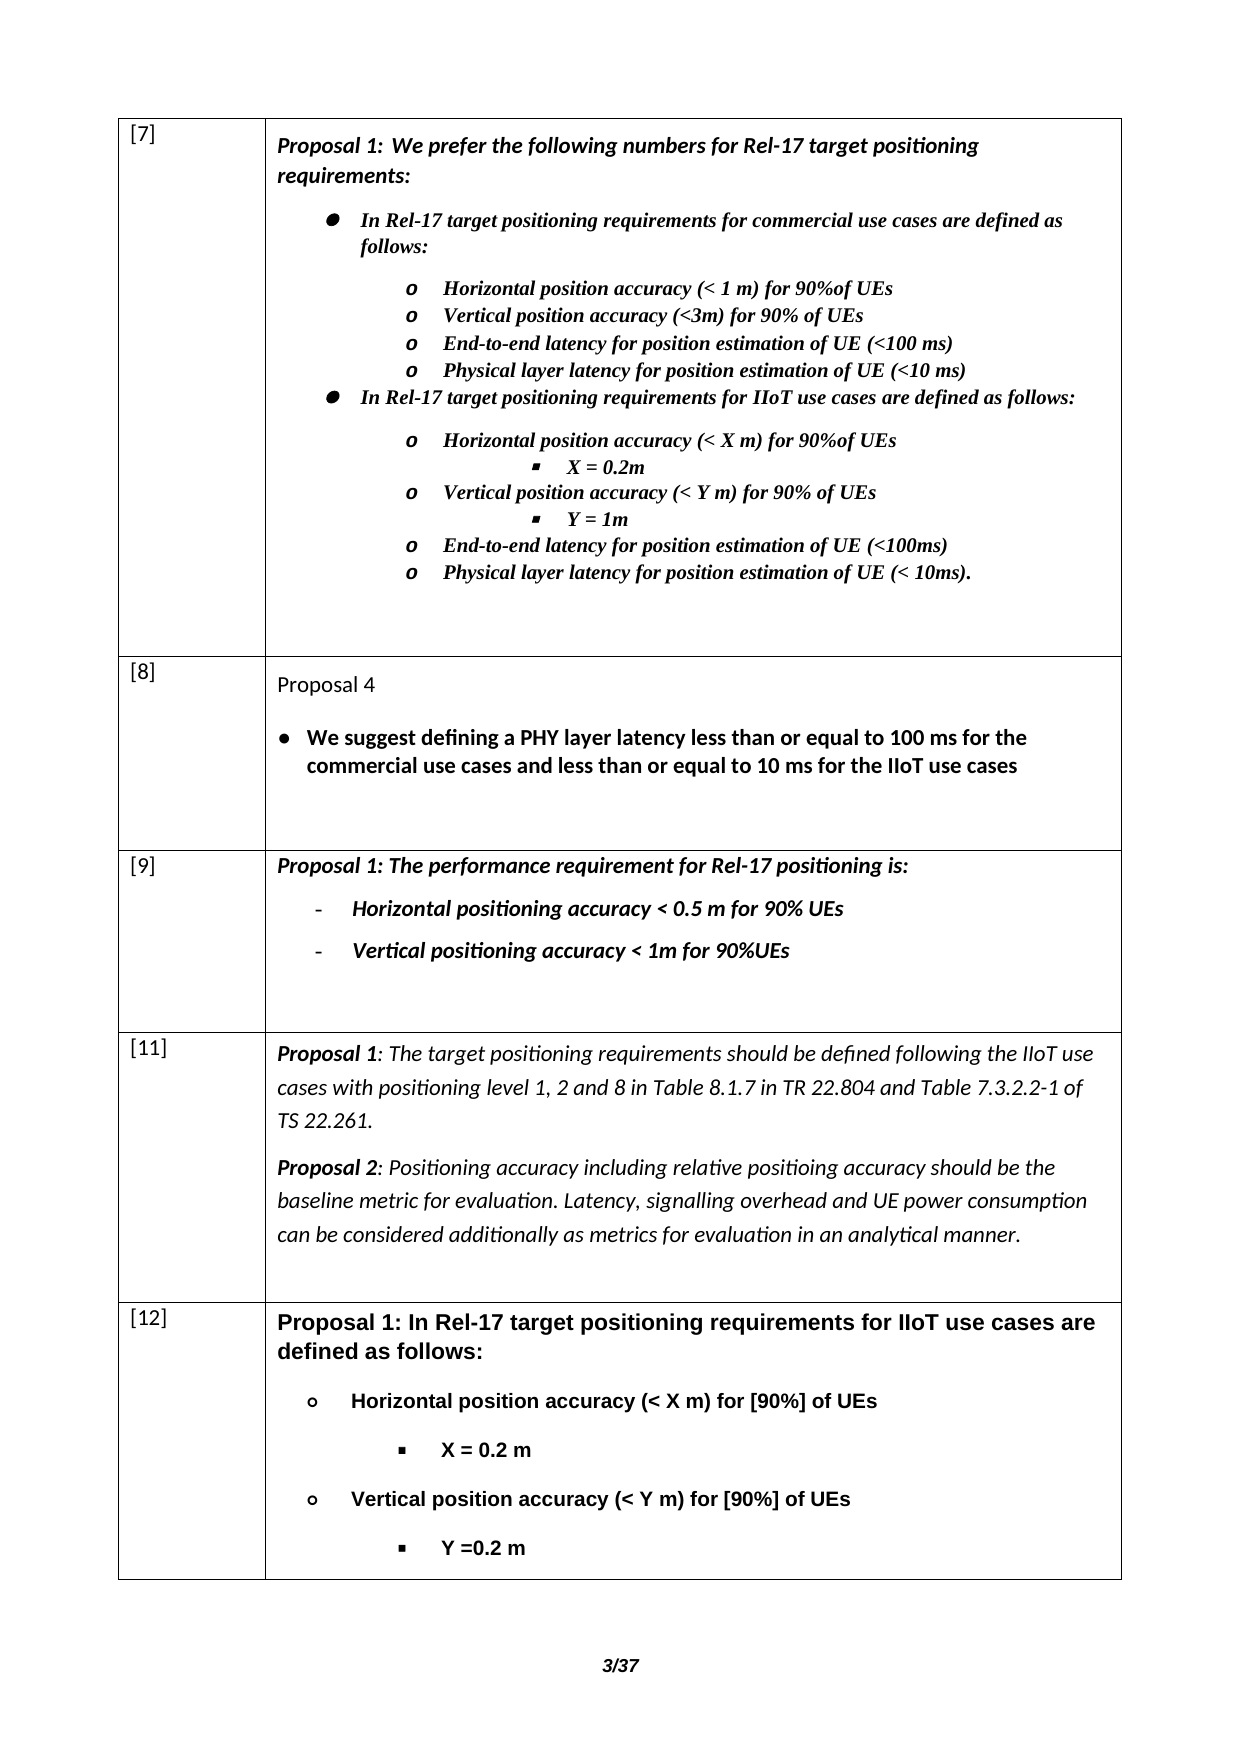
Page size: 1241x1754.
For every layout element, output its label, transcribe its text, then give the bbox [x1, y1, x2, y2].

table_cell [8] [119, 657, 265, 850]
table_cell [266, 1303, 1121, 1579]
table_cell Proposal 1: The performance requirement for Rel-17 positioning is: Horizontal positioning accuracy < 0.5 m for 90% UEs Vertical positioning accuracy < 1m for 90%UEs [266, 851, 1121, 1032]
table_cell Proposal 1: The target positioning requirements should be defined following the IIoT use cases with positioning level 1, 2 and 8 in Table 8.1.7 in TR 22.804 and Table 7.3.2.2-1 of TS 22.261. Proposal 2: Positioning accuracy including relative positioing accuracy should be the baseline metric for evaluation. Latency, signalling overhead and UE power consumption can be considered additionally as metrics for evaluation in an analytical manner. [266, 1033, 1121, 1302]
table_cell [7] [119, 119, 265, 656]
table_cell Proposal 4 We suggest defining a PHY layer latency less than or equal to 100 ms for the commercial use cases and less than or equal to 10 ms for the IIoT use cases [266, 657, 1121, 850]
table_cell [11] [119, 1033, 265, 1302]
table_cell [12] [119, 1303, 265, 1579]
table_cell [9] [119, 851, 265, 1032]
table_cell Proposal 1: We prefer the following numbers for Rel-17 target positioning requirements: In Rel-17 target positioning requirements for commercial use cases are defined as follows: Horizontal position accuracy (< 1 m) for 90%of UEs Vertical position accuracy (<3m) for 90% of UEs End-to-end latency for position estimation of UE (<100 ms) Physical layer latency for position estimation of UE (<10 ms) In Rel-17 target positioning requirements for IIoT use cases are defined as follows: Horizontal position accuracy (< X m) for 90%of UEs X = 0.2m Vertical position accuracy (< Y m) for 90% of UEs Y = 1m End-to-end latency for position estimation of UE (<100ms) Physical layer latency for position estimation of UE (< 10ms). [266, 119, 1121, 656]
